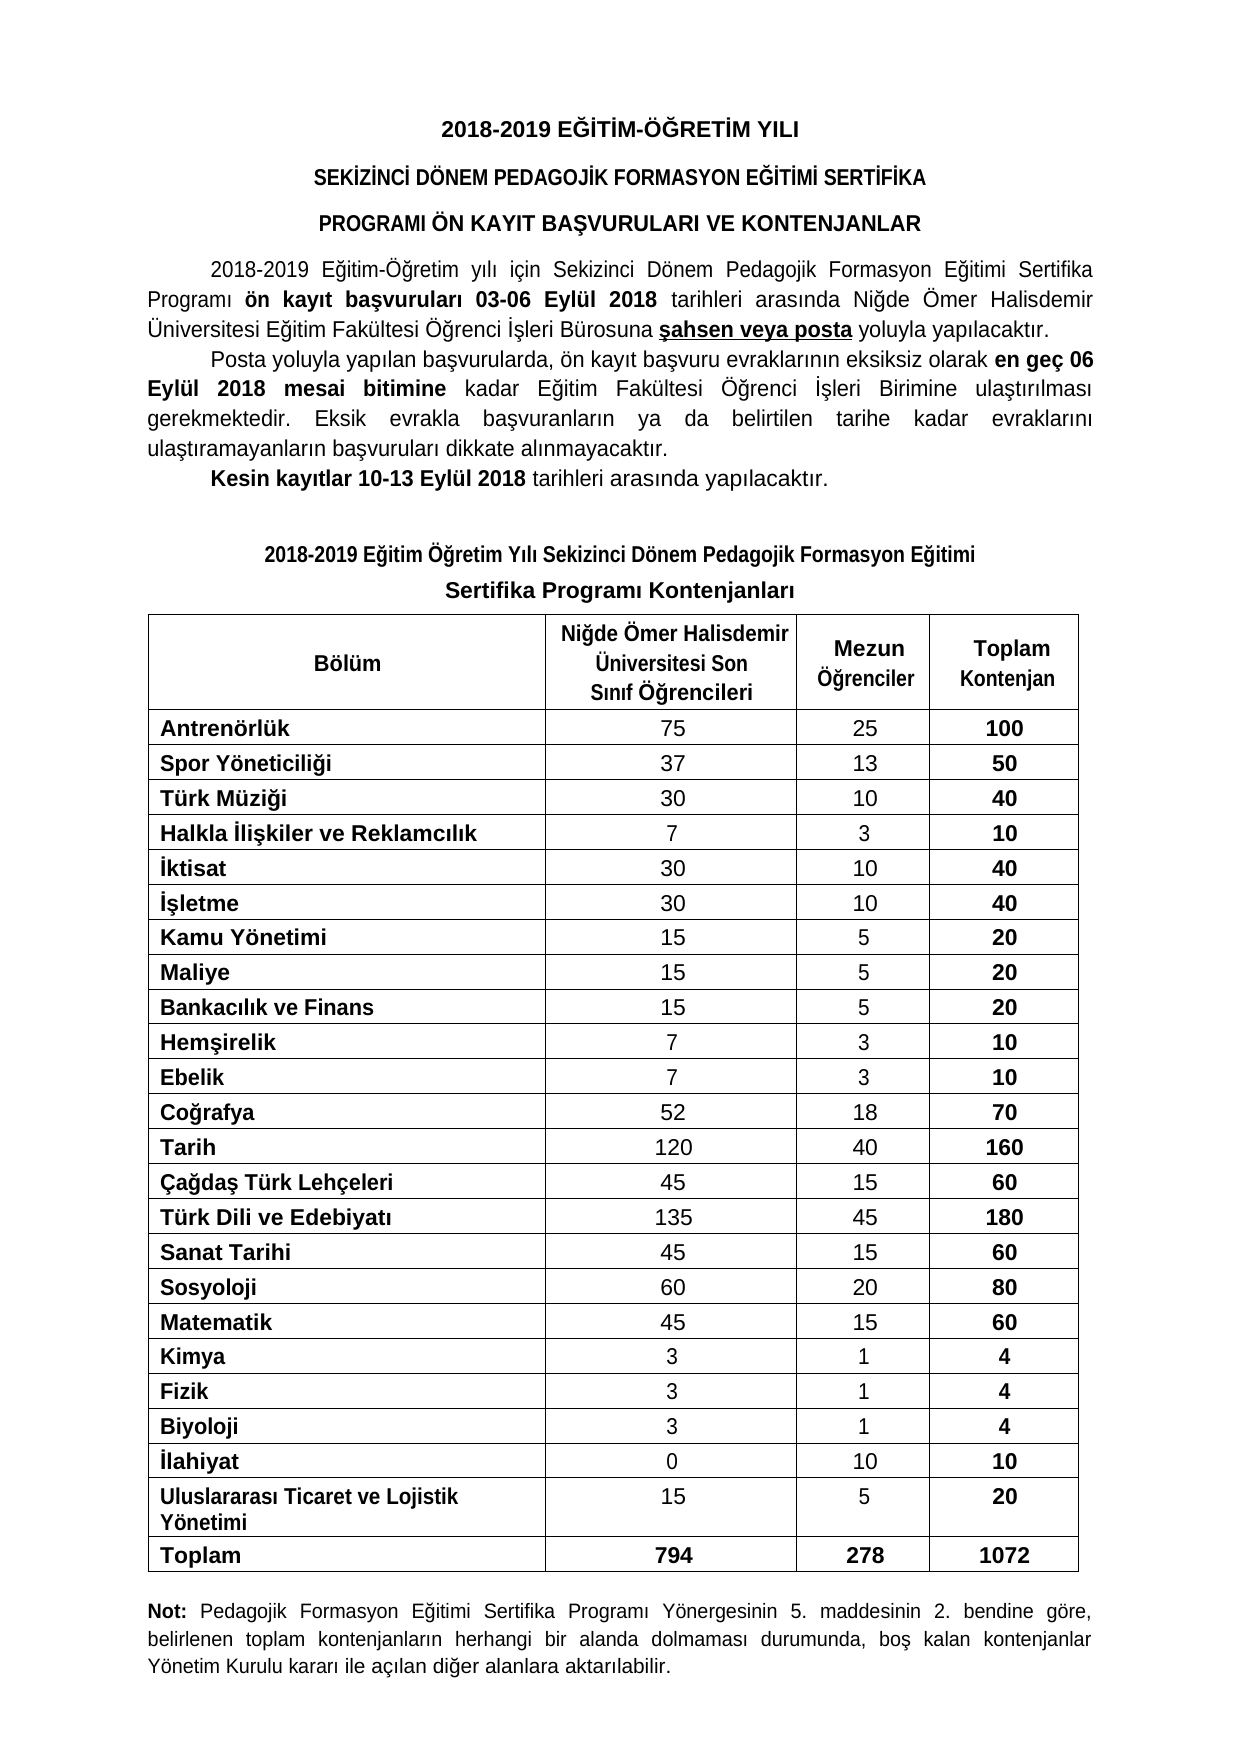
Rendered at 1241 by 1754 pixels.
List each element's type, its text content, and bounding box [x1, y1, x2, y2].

table_cell Türk Müziği [149, 780, 545, 814]
table_cell 1072 [930, 1537, 1078, 1571]
table_cell 7 [546, 1024, 796, 1058]
table_cell 10 [797, 885, 929, 919]
table_cell 10 [930, 1059, 1078, 1093]
table_cell Ebelik [149, 1059, 545, 1093]
table_cell Sosyoloji [149, 1269, 545, 1303]
table_cell 40 [797, 1129, 929, 1163]
table_cell Tarih [149, 1129, 545, 1163]
table_cell 40 [930, 850, 1078, 884]
table_cell 0 [546, 1444, 796, 1477]
table_cell 60 [930, 1234, 1078, 1268]
table_cell 10 [797, 1444, 929, 1477]
table_cell 15 [546, 1478, 796, 1536]
table_cell 30 [546, 885, 796, 919]
table_cell Maliye [149, 955, 545, 988]
table_cell Hemşirelik [149, 1024, 545, 1058]
table_cell 80 [930, 1269, 1078, 1303]
table_cell 20 [930, 1478, 1078, 1536]
table_cell 15 [797, 1304, 929, 1338]
table_cell 10 [930, 1024, 1078, 1058]
table_cell 120 [546, 1129, 796, 1163]
table_cell 13 [797, 745, 929, 779]
table_cell 4 [930, 1409, 1078, 1442]
text Kesin kayıtlar 10-13 Eylül 2018 tarihleri arasında yapılacaktır. [147, 464, 1094, 491]
table_cell 3 [797, 1024, 929, 1058]
table_cell 60 [930, 1304, 1078, 1338]
table_header Toplam Kontenjan [930, 615, 1078, 709]
table_header Mezun Öğrenciler [797, 615, 929, 709]
table_cell İşletme [149, 885, 545, 919]
table_cell 135 [546, 1199, 796, 1233]
table_cell Kimya [149, 1339, 545, 1372]
table_cell Sanat Tarihi [149, 1234, 545, 1268]
table_cell 15 [546, 955, 796, 988]
table_cell 15 [797, 1164, 929, 1198]
table_cell 4 [930, 1374, 1078, 1407]
table_cell Çağdaş Türk Lehçeleri [149, 1164, 545, 1198]
table_cell 4 [930, 1339, 1078, 1372]
table_cell 15 [546, 920, 796, 953]
table_cell İlahiyat [149, 1444, 545, 1477]
table_cell Kamu Yönetimi [149, 920, 545, 953]
text 2018-2019 Eğitim-Öğretim yılı için Sekizinci Dönem Pedagojik Formasyon Eğitimi Sertifika Programı ön kayıt başvuruları 03-06 Eylül 2018 tarihleri arasında Niğde Ömer Halisdemir Üniversitesi Eğitim Fakültesi Öğrenci İşleri Bürosuna şahsen veya posta yoluyla yapılacaktır. [147, 256, 1094, 342]
table_cell Biyoloji [149, 1409, 545, 1442]
table_cell 10 [930, 1444, 1078, 1477]
table_cell 5 [797, 920, 929, 953]
subtitle 2018-2019 EĞİTİM-ÖĞRETİM YILI [262, 116, 978, 143]
table_cell Antrenörlük [149, 710, 545, 744]
text Not: Pedagojik Formasyon Eğitimi Sertifika Programı Yönergesinin 5. maddesinin 2. bendine göre, belirlenen toplam kontenjanların herhangi bir alanda dolmaması durumunda, boş kalan kontenjanlar Yönetim Kurulu kararı ile açılan diğer alanlara aktarılabilir. [147, 1599, 1092, 1678]
table_cell 1 [797, 1374, 929, 1407]
table_header Niğde Ömer Halisdemir Üniversitesi Son Sınıf Öğrencileri [546, 615, 796, 709]
table_cell 30 [546, 780, 796, 814]
table_cell Halkla İlişkiler ve Reklamcılık [149, 815, 545, 849]
table_cell 25 [797, 710, 929, 744]
table_cell İktisat [149, 850, 545, 884]
table_cell 18 [797, 1094, 929, 1128]
table_cell 180 [930, 1199, 1078, 1233]
table_cell 60 [546, 1269, 796, 1303]
table_cell 10 [797, 850, 929, 884]
subtitle 2018-2019 Eğitim Öğretim Yılı Sekizinci Dönem Pedagojik Formasyon Eğitimi Sertifika Programı Kontenjanları [262, 541, 977, 603]
table_cell 15 [546, 990, 796, 1023]
table_cell 20 [797, 1269, 929, 1303]
table_cell 794 [546, 1537, 796, 1571]
table_cell 75 [546, 710, 796, 744]
table_cell 45 [546, 1234, 796, 1268]
table_cell 160 [930, 1129, 1078, 1163]
table_cell 60 [930, 1164, 1078, 1198]
table_cell 10 [930, 815, 1078, 849]
table_cell Fizik [149, 1374, 545, 1407]
table_cell Coğrafya [149, 1094, 545, 1128]
table_cell Spor Yöneticiliği [149, 745, 545, 779]
table_cell 3 [546, 1409, 796, 1442]
table_cell 3 [546, 1374, 796, 1407]
table_cell 5 [797, 1478, 929, 1536]
table_cell 278 [797, 1537, 929, 1571]
table_cell 15 [797, 1234, 929, 1268]
table_cell Uluslararası Ticaret ve Lojistik Yönetimi [149, 1478, 545, 1536]
table_cell 3 [797, 815, 929, 849]
table_cell Matematik [149, 1304, 545, 1338]
table_cell 40 [930, 885, 1078, 919]
table_cell 1 [797, 1339, 929, 1372]
table_cell Toplam [149, 1537, 545, 1571]
table_cell 52 [546, 1094, 796, 1128]
table_cell 50 [930, 745, 1078, 779]
table_cell 5 [797, 955, 929, 988]
table_cell 45 [546, 1164, 796, 1198]
table_cell 20 [930, 990, 1078, 1023]
table_cell 1 [797, 1409, 929, 1442]
table_cell 45 [546, 1304, 796, 1338]
table_cell 20 [930, 920, 1078, 953]
table_cell Türk Dili ve Edebiyatı [149, 1199, 545, 1233]
table_cell 40 [930, 780, 1078, 814]
table_cell 45 [797, 1199, 929, 1233]
table_cell Bankacılık ve Finans [149, 990, 545, 1023]
table_cell 5 [797, 990, 929, 1023]
text SEKİZİNCİ DÖNEM PEDAGOJİK FORMASYON EĞİTİMİ SERTİFİKA PROGRAMI ÖN KAYIT BAŞVURULARI VE KONTENJANLAR [262, 163, 977, 236]
table_cell 7 [546, 1059, 796, 1093]
table_cell 3 [546, 1339, 796, 1372]
table_cell 37 [546, 745, 796, 779]
table_cell 10 [797, 780, 929, 814]
table_header Bölüm [149, 615, 545, 709]
table_cell 20 [930, 955, 1078, 988]
table_cell 100 [930, 710, 1078, 744]
table_cell 3 [797, 1059, 929, 1093]
table_cell 30 [546, 850, 796, 884]
table_cell 70 [930, 1094, 1078, 1128]
text Posta yoluyla yapılan başvurularda, ön kayıt başvuru evraklarının eksiksiz olarak en geç 06 Eylül 2018 mesai bitimine kadar Eğitim Fakültesi Öğrenci İşleri Birimine ulaştırılması gerekmektedir. Eksik evrakla başvuranların ya da belirtilen tarihe kadar evraklarını ulaştıramayanların başvuruları dikkate alınmayacaktır. [147, 346, 1094, 461]
table_cell 7 [546, 815, 796, 849]
